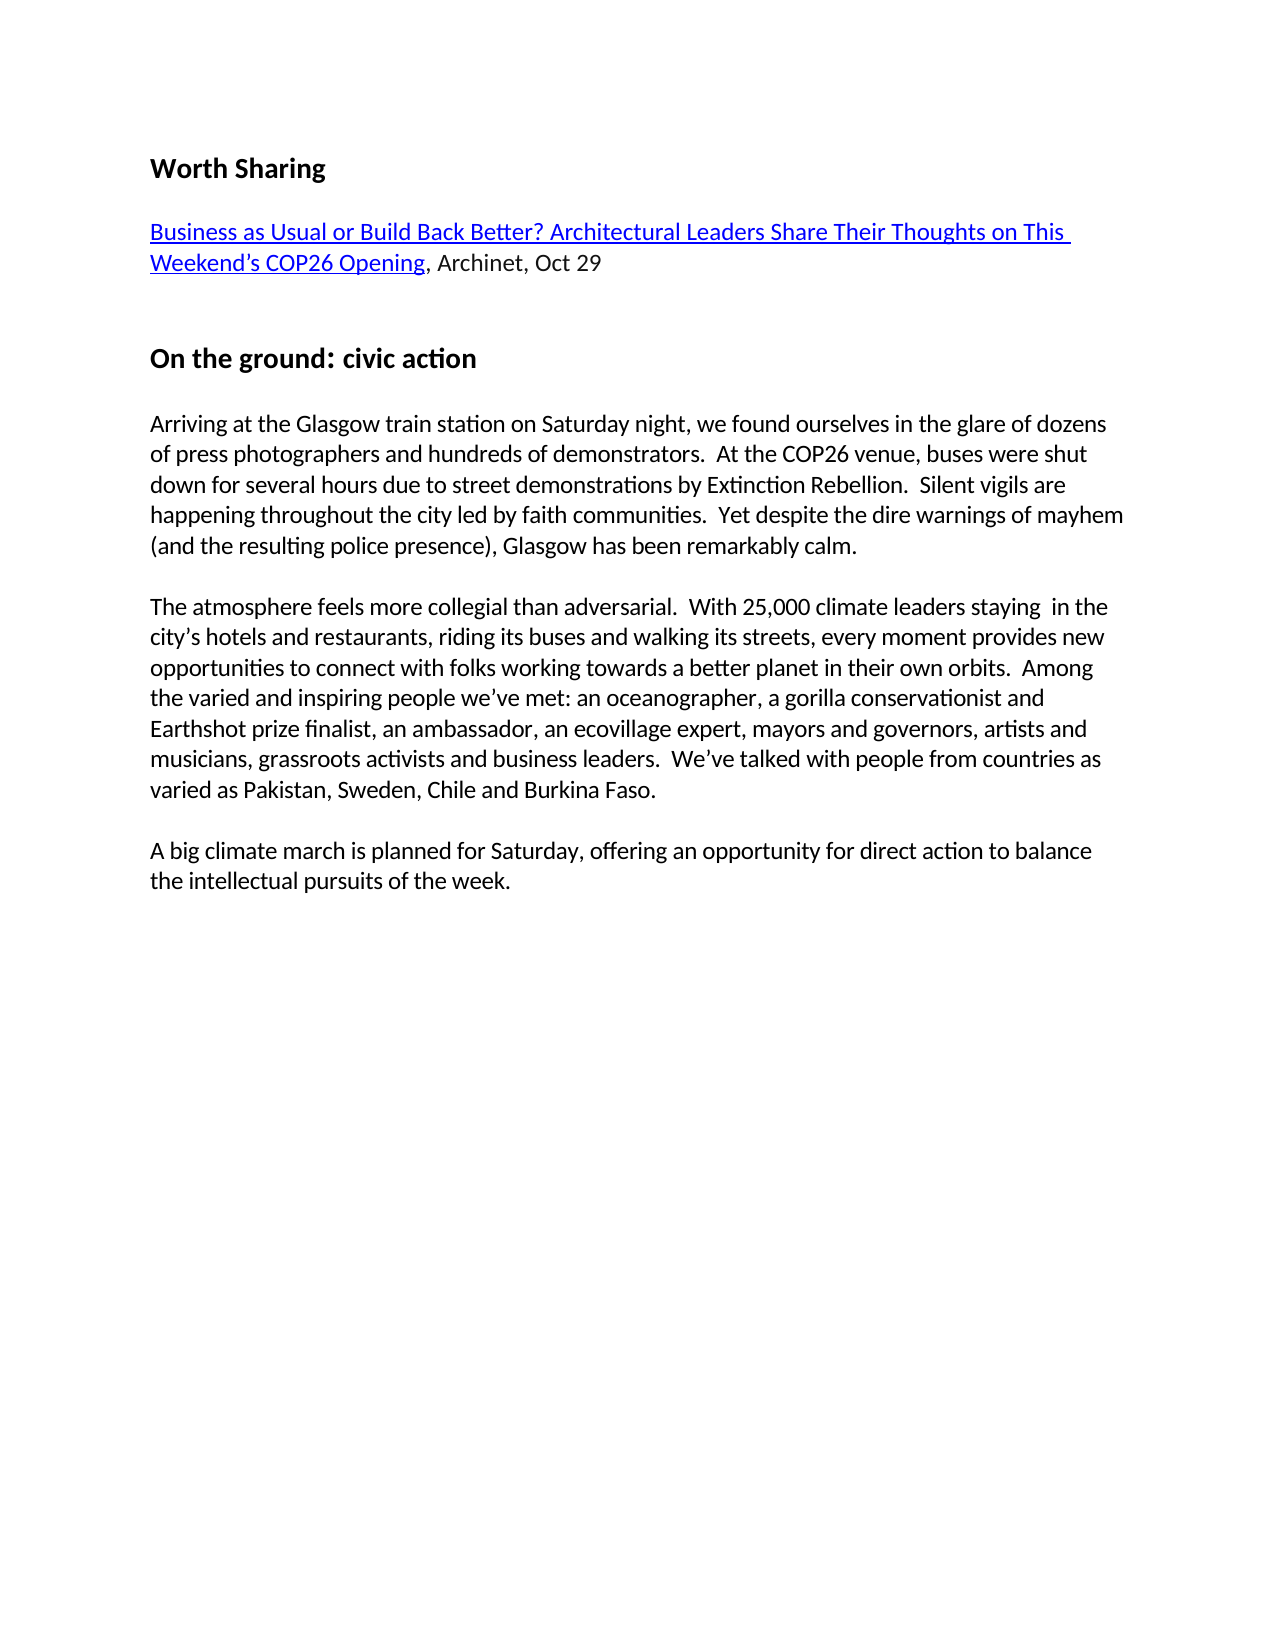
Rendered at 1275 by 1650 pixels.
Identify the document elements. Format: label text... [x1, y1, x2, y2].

text Worth Sharing [150, 150, 1125, 186]
subtitle Business as Usual or Build Back Better? Architectural Leaders Share Their Thoughts on This Weekend’s COP26 Opening, Archinet, Oct 29 [150, 216, 1125, 277]
text A big climate march is planned for Saturday, offering an opportunity for direct action to balance the intellectual pursuits of the week. [511, 835, 1125, 896]
text Arriving at the Glasgow train station on Saturday night, we found ourselves in the glare of dozens of press photographers and hundreds of demonstrators. At the COP26 venue, buses were shut down for several hours due to street demonstrations by Extinction Rebellion. Silent vigils are happening throughout the city led by faith communities. Yet despite the dire warnings of mayhem (and the resulting police presence), Glasgow has been remarkably calm. [857, 408, 1125, 560]
text The atmosphere feels more collegial than adversarial. With 25,000 climate leaders staying in the city’s hotels and restaurants, riding its buses and walking its streets, every moment provides new opportunities to connect with folks working towards a better planet in their own orbits. Among the varied and inspiring people we’ve met: an oceanographer, a gorilla conservationist and Earthshot prize finalist, an ambassador, an ecovillage expert, mayors and governors, artists and musicians, grassroots activists and business leaders. We’ve talked with people from countries as varied as Pakistan, Sweden, Chile and Burkina Faso. [150, 591, 1125, 804]
text On the ground: civic action [150, 336, 1125, 377]
